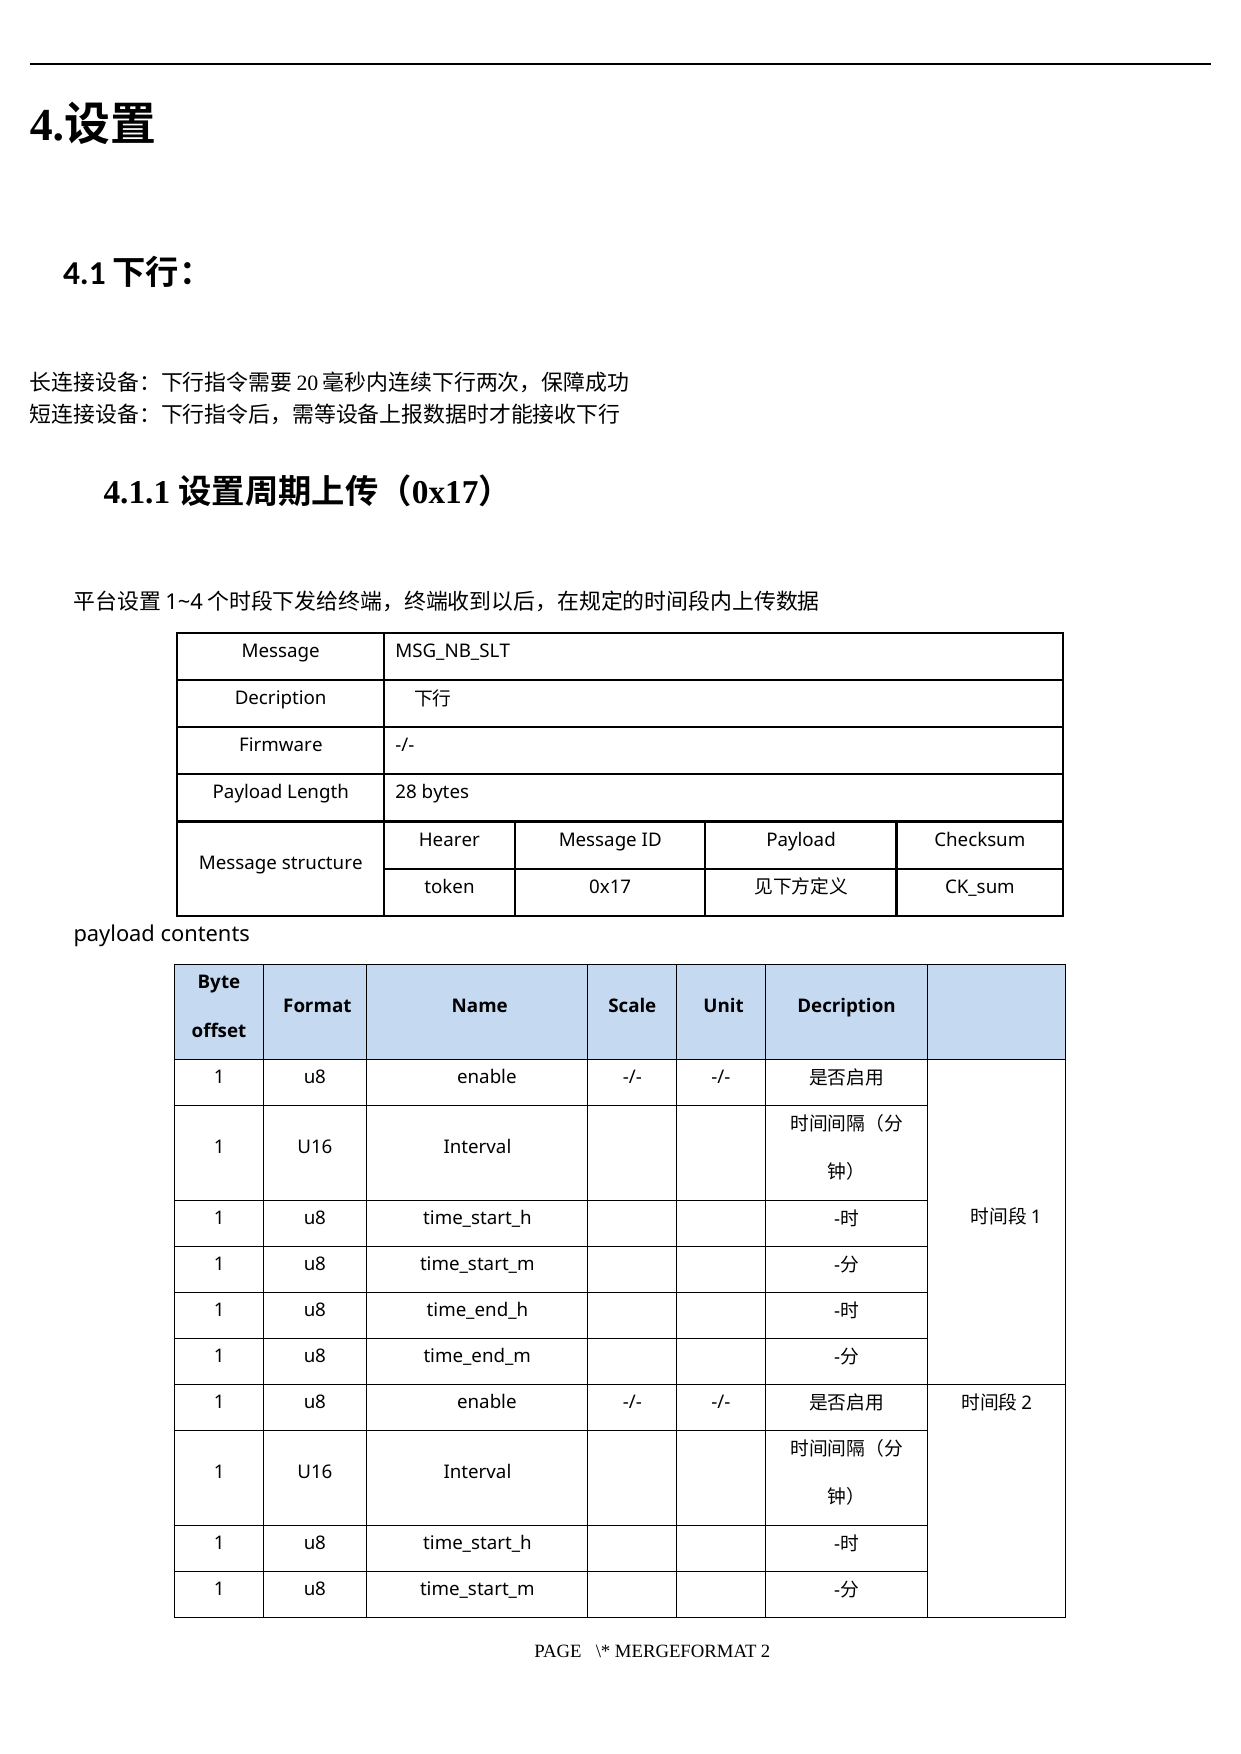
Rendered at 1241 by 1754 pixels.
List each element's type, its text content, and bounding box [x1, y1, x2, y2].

table_cell time_start_h [367, 1526, 587, 1571]
table_header Message [178, 634, 383, 679]
table_cell Decription [178, 681, 383, 726]
table_cell 时间段2 [928, 1385, 1065, 1617]
table_cell u8 [264, 1293, 366, 1338]
table_header [928, 965, 1065, 1059]
table_cell time_start_m [367, 1247, 587, 1292]
table_cell [588, 1431, 676, 1524]
table_cell -分 [766, 1339, 927, 1384]
table_cell 0x17 [516, 870, 704, 914]
table_cell -/- [588, 1060, 676, 1105]
table_cell u8 [264, 1247, 366, 1292]
table_cell 时间间隔（分钟） [766, 1106, 927, 1199]
table_cell 1 [175, 1572, 263, 1617]
table_cell -时 [766, 1293, 927, 1338]
table_cell U16 [264, 1431, 366, 1524]
table_cell [677, 1201, 765, 1246]
table_cell -/- [677, 1060, 765, 1105]
table_cell Payload Length [178, 775, 383, 820]
table_cell 1 [175, 1060, 263, 1105]
table_cell [588, 1247, 676, 1292]
text payload contents [29, 917, 1211, 949]
table_cell Payload [706, 823, 895, 867]
table_cell Hearer [385, 823, 514, 867]
table_cell u8 [264, 1526, 366, 1571]
subtitle 设置周期上传（0x17） [103, 456, 1211, 521]
table_cell -/- [588, 1385, 676, 1430]
table_cell 时间段1 [928, 1060, 1065, 1384]
table_cell [677, 1293, 765, 1338]
table_cell -时 [766, 1201, 927, 1246]
subtitle 4.设置 [29, 72, 1211, 170]
table_cell Interval [367, 1431, 587, 1524]
text 长连接设备：下行指令需要20毫秒内连续下行两次，保障成功 [29, 364, 1211, 397]
table_cell -时 [766, 1526, 927, 1571]
table_cell [588, 1293, 676, 1338]
table_header Format [264, 965, 366, 1059]
table_header Unit [677, 965, 765, 1059]
table_cell 1 [175, 1247, 263, 1292]
table_cell u8 [264, 1060, 366, 1105]
table_cell [588, 1106, 676, 1199]
table_cell [677, 1247, 765, 1292]
table_cell 是否启用 [766, 1060, 927, 1105]
table_cell -分 [766, 1572, 927, 1617]
table_cell [588, 1201, 676, 1246]
table_cell 时间间隔（分钟） [766, 1431, 927, 1524]
table_cell [588, 1339, 676, 1384]
table_cell time_end_h [367, 1293, 587, 1338]
table_cell [677, 1431, 765, 1524]
table_cell Interval [367, 1106, 587, 1199]
table_cell 下行 [385, 681, 1062, 726]
table_header Scale [588, 965, 676, 1059]
text 短连接设备：下行指令后，需等设备上报数据时才能接收下行 [29, 397, 1211, 429]
table_cell time_start_m [367, 1572, 587, 1617]
table_cell Message ID [516, 823, 704, 867]
table_cell [677, 1339, 765, 1384]
table_header Byte offset [175, 965, 263, 1059]
text 平台设置1~4个时段下发给终端，终端收到以后，在规定的时间段内上传数据 [29, 584, 1211, 616]
table_cell CK_sum [898, 870, 1062, 914]
table_cell token [385, 870, 514, 914]
table_cell -分 [766, 1247, 927, 1292]
table_cell 1 [175, 1293, 263, 1338]
table_cell [677, 1526, 765, 1571]
table_cell Checksum [898, 823, 1062, 867]
table_cell time_start_h [367, 1201, 587, 1246]
table_cell 是否启用 [766, 1385, 927, 1430]
table_cell -/- [385, 728, 1062, 773]
table_cell enable [367, 1060, 587, 1105]
table_cell 28 bytes [385, 775, 1062, 820]
table_cell 1 [175, 1385, 263, 1430]
table_cell [588, 1572, 676, 1617]
table_cell u8 [264, 1339, 366, 1384]
table_cell Firmware [178, 728, 383, 773]
table_cell enable [367, 1385, 587, 1430]
table_cell 1 [175, 1339, 263, 1384]
table_cell 1 [175, 1526, 263, 1571]
table_cell u8 [264, 1572, 366, 1617]
table_cell [588, 1526, 676, 1571]
table_cell time_end_m [367, 1339, 587, 1384]
table_cell 1 [175, 1431, 263, 1524]
table_header Decription [766, 965, 927, 1059]
table_cell 见下方定义 [706, 870, 895, 914]
table_cell -/- [677, 1385, 765, 1430]
table_header Name [367, 965, 587, 1059]
table_cell 1 [175, 1201, 263, 1246]
subtitle 4.1下行： [63, 237, 1211, 302]
table_cell u8 [264, 1201, 366, 1246]
table_cell U16 [264, 1106, 366, 1199]
table_cell 1 [175, 1106, 263, 1199]
table_cell u8 [264, 1385, 366, 1430]
table_cell Message structure [178, 823, 383, 914]
table_cell [677, 1106, 765, 1199]
table_cell [677, 1572, 765, 1617]
table_header MSG_NB_SLT [385, 634, 1062, 679]
